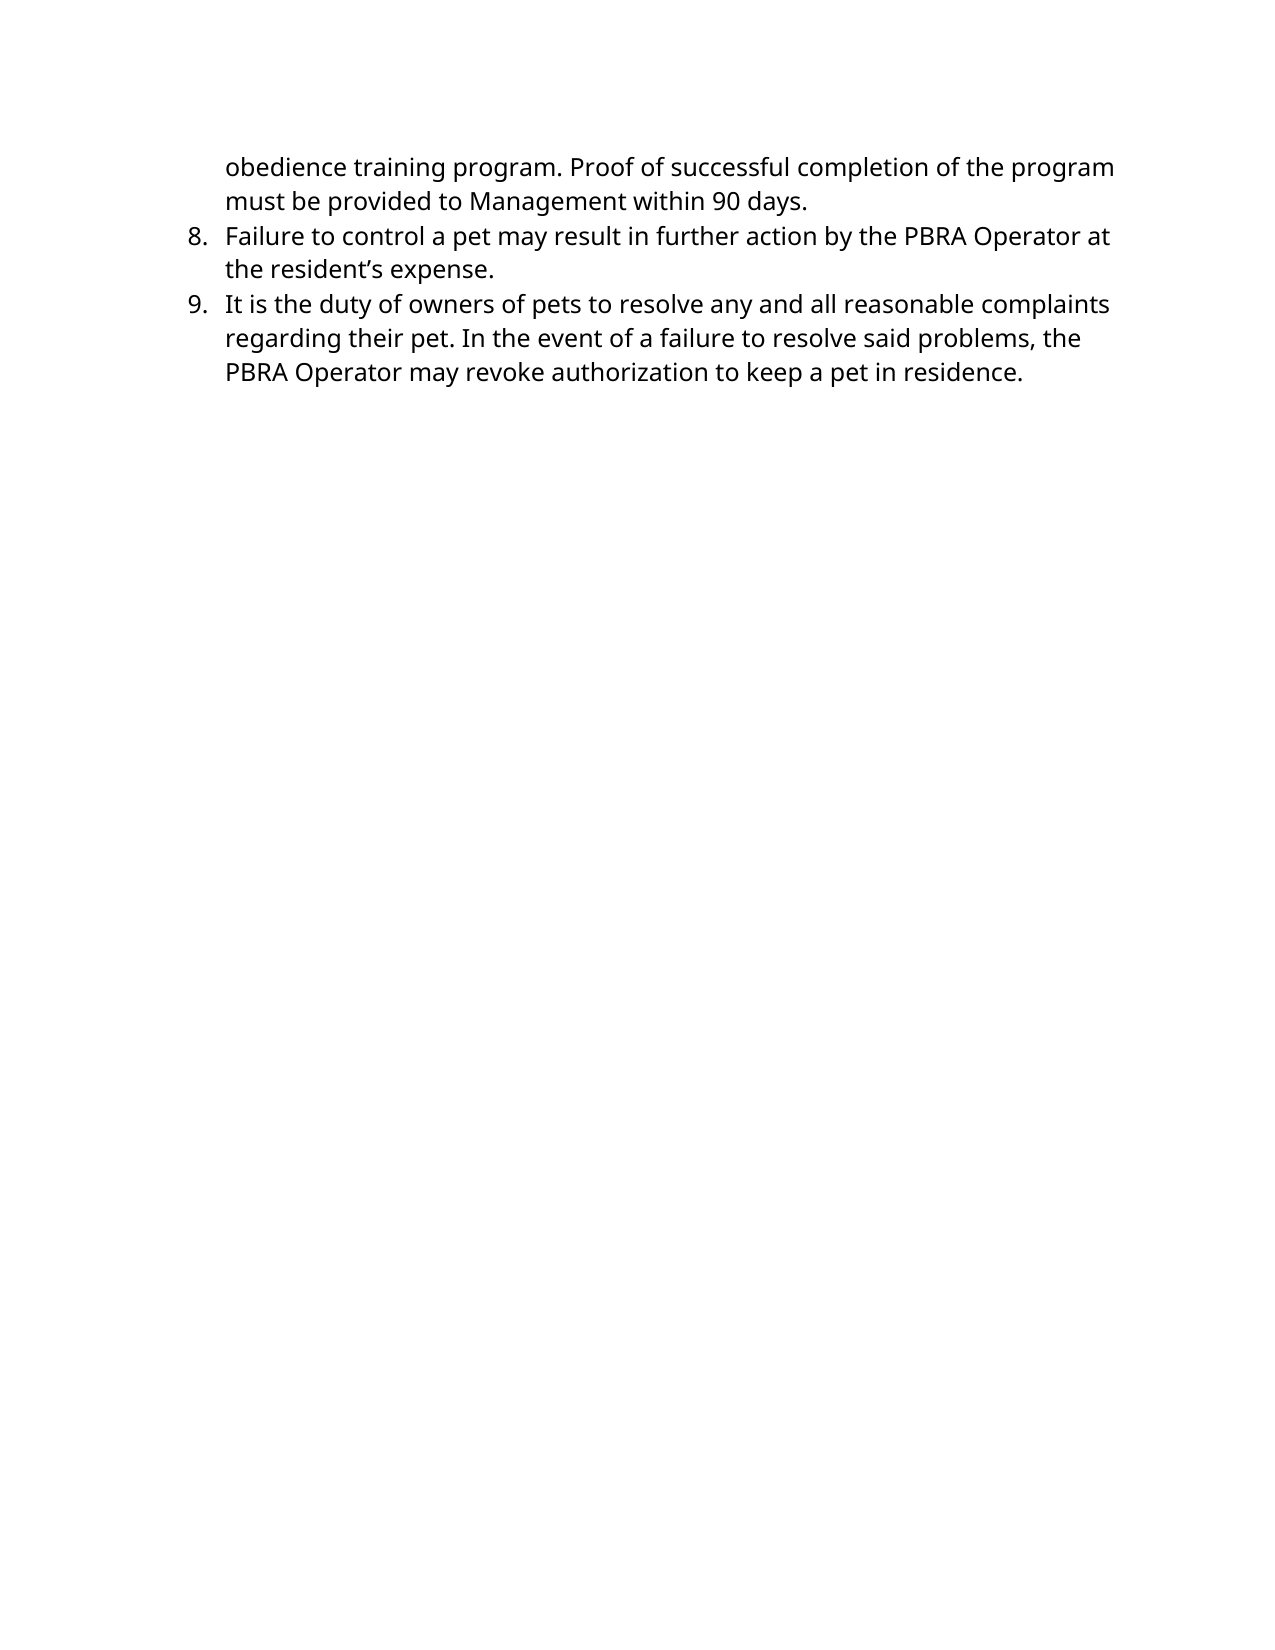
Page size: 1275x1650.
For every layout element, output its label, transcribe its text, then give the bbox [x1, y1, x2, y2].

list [187, 150, 1125, 218]
list Failure to control a pet may result in further action by the PBRA Operator at the resident’s expense. [187, 218, 1125, 286]
list It is the duty of owners of pets to resolve any and all reasonable complaints regarding their pet. In the event of a failure to resolve said problems, the PBRA Operator may revoke authorization to keep a pet in residence. [187, 286, 1125, 388]
